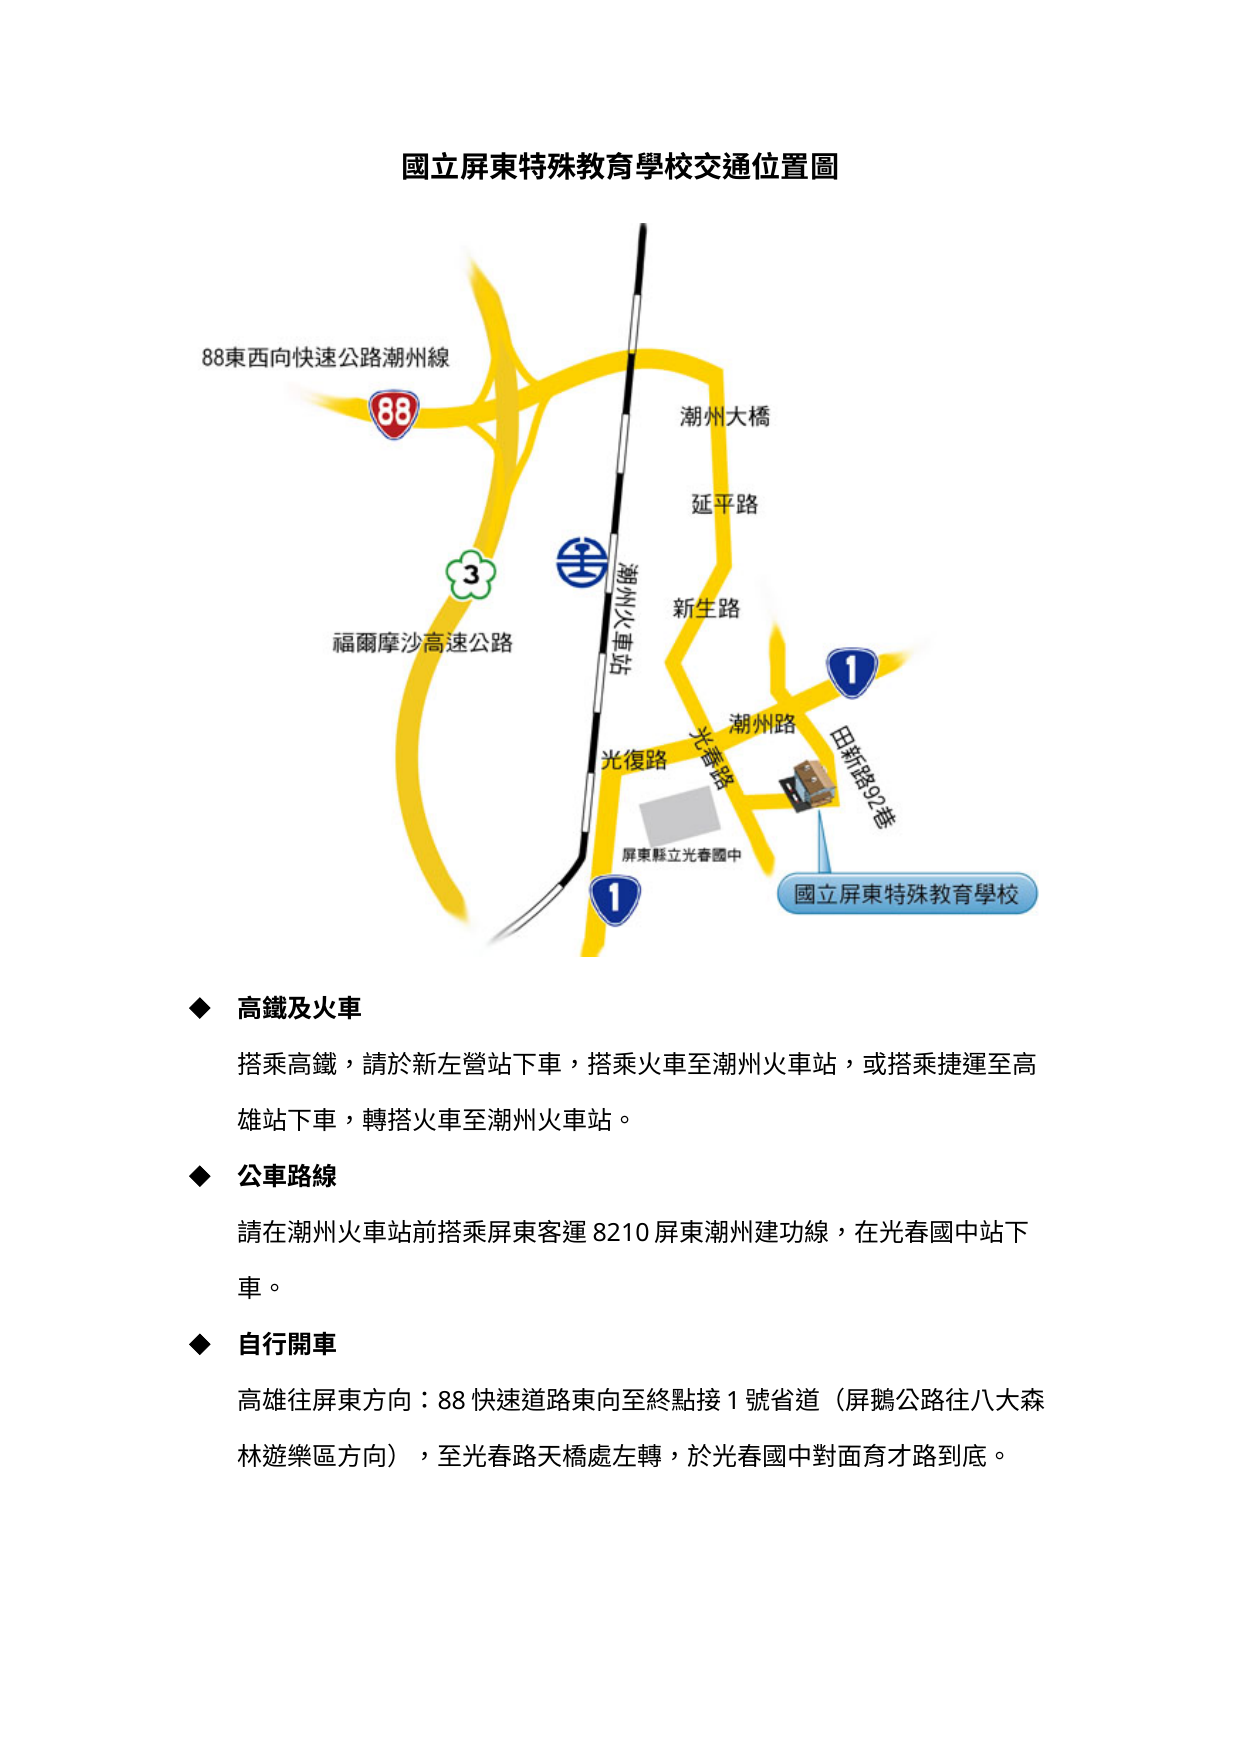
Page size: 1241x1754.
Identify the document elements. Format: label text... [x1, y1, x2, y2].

picture [187, 223, 1053, 957]
list 高鐵及火車 搭乘高鐵，請於新左營站下車，搭乘火車至潮州火車站，或搭乘捷運至高雄站下車，轉搭火車至潮州火車站。 [187, 987, 1053, 1137]
text 國立屏東特殊教育學校交通位置圖 [187, 127, 1053, 202]
list 公車路線 請在潮州火車站前搭乘屏東客運8210屏東潮州建功線，在光春國中站下車。 [187, 1156, 1053, 1306]
list 自行開車 高雄往屏東方向：88快速道路東向至終點接1號省道（屏鵝公路往八大森林遊樂區方向），至光春路天橋處左轉，於光春國中對面育才路到底。 [187, 1324, 1053, 1474]
